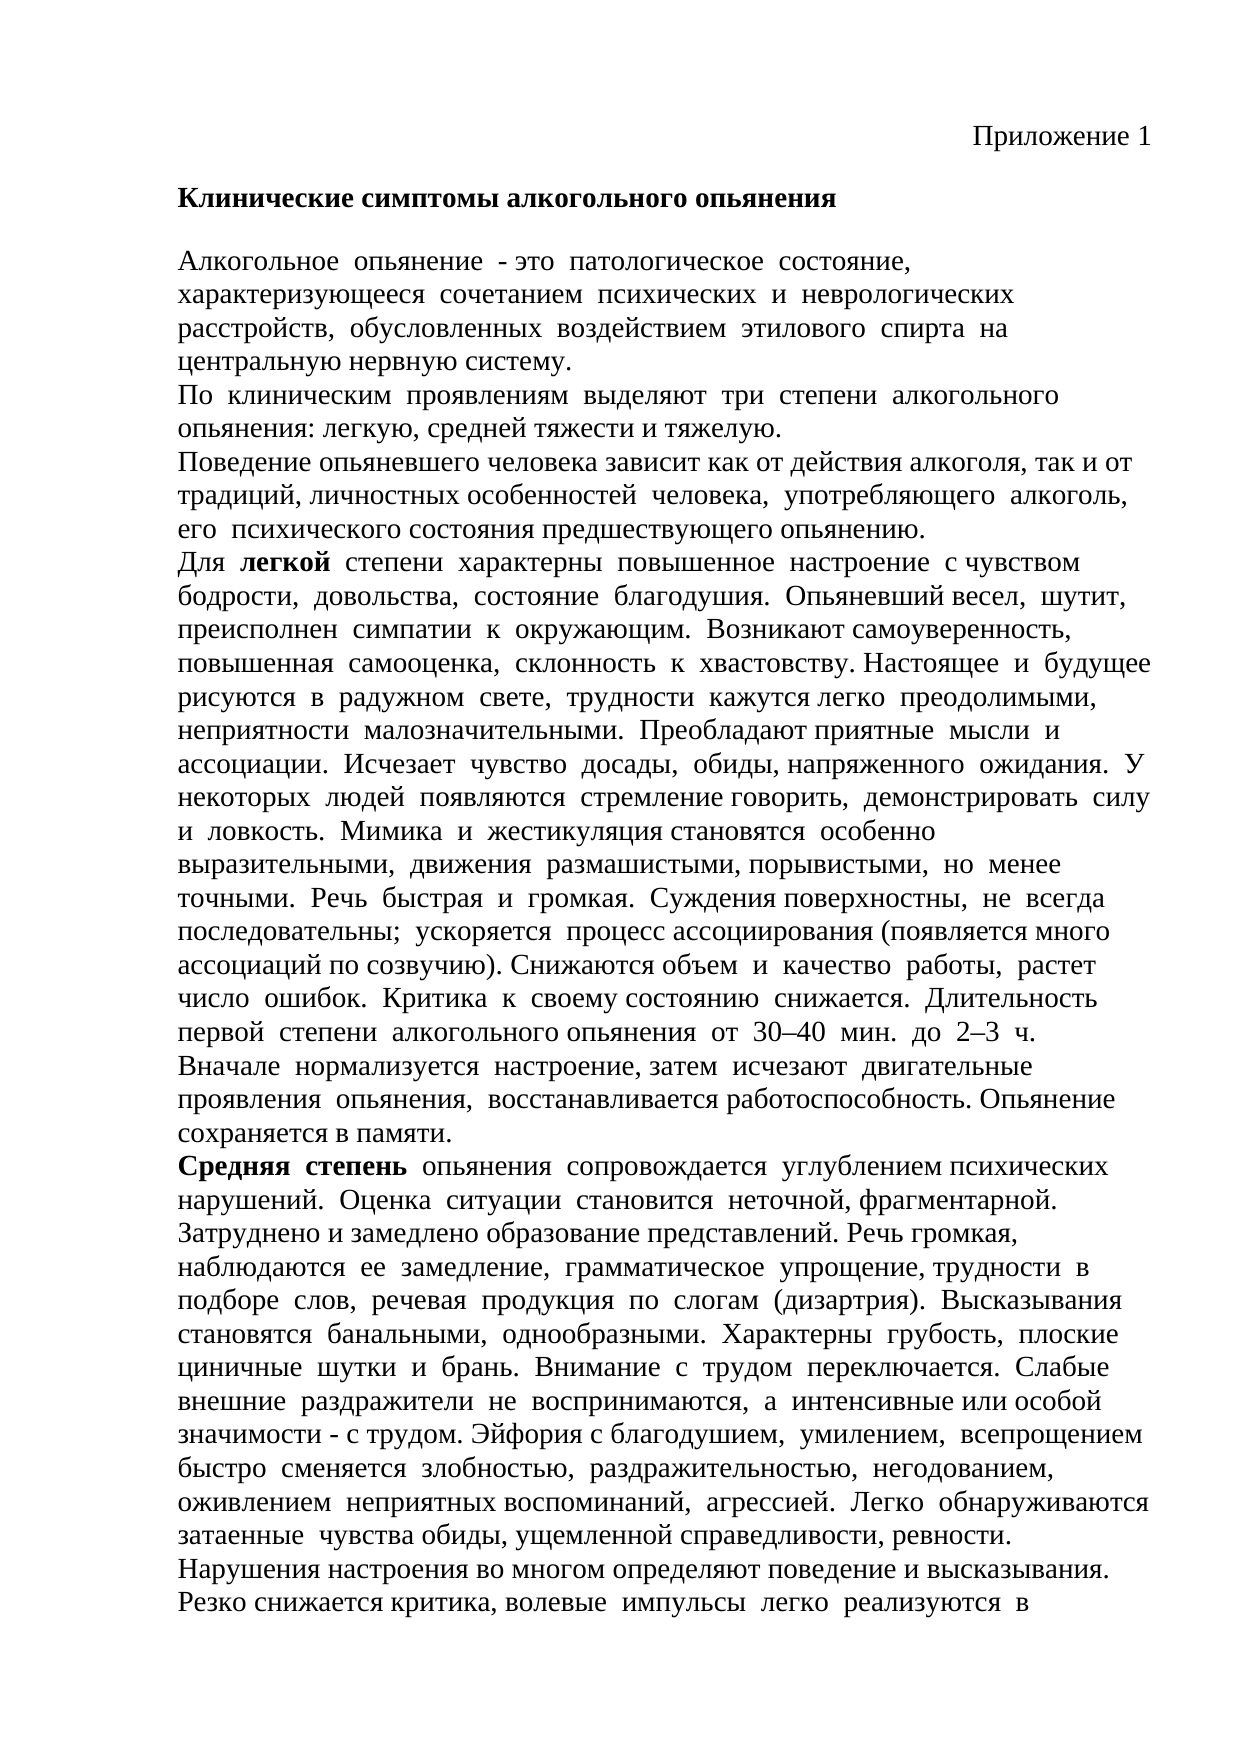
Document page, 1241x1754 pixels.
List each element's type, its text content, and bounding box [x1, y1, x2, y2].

text Для легкой степени характерны повышенное настроение с чувством бодрости, довольства, состояние благодушия. Опьяневший весел, шутит, преисполнен симпатии к окружающим. Возникают самоуверенность, повышенная самооценка, склонность к хвастовству. Настоящее и будущее рисуются в радужном свете, трудности кажутся легко преодолимыми, неприятности малозначительными. Преобладают приятные мысли и ассоциации. Исчезает чувство досады, обиды, напряженного ожидания. У некоторых людей появляются стремление говорить, демонстрировать силу и ловкость. Мимика и жестикуляция становятся особенно выразительными, движения размашистыми, порывистыми, но менее точными. Речь быстрая и громкая. Суждения поверхностны, не всегда последовательны; ускоряется процесс ассоциирования (появляется много ассоциаций по созвучию). Снижаются объем и качество работы, растет число ошибок. Критика к своему состоянию снижается. Длительность первой степени алкогольного опьянения от 30–40 мин. до 2–3 ч. Вначале нормализуется настроение, затем исчезают двигательные проявления опьянения, восстанавливается работоспособность. Опьянение сохраняется в памяти. [177, 544, 1152, 1148]
text Поведение опьяневшего человека зависит как от действия алкоголя, так и от традиций, личностных особенностей человека, употребляющего алкоголь, его психического состояния предшествующего опьянению. [177, 444, 1152, 544]
text Приложение 1 [177, 118, 1152, 152]
text По клиническим проявлениям выделяют три степени алкогольного опьянения: легкую, средней тяжести и тяжелую. [177, 377, 1152, 444]
text Алкогольное опьянение - это патологическое состояние, характеризующееся сочетанием психических и неврологических расстройств, обусловленных воздействием этилового спирта на центральную нервную систему. [177, 243, 1152, 377]
text Клинические симптомы алкогольного опьянения [177, 180, 1152, 214]
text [177, 1148, 1152, 1618]
